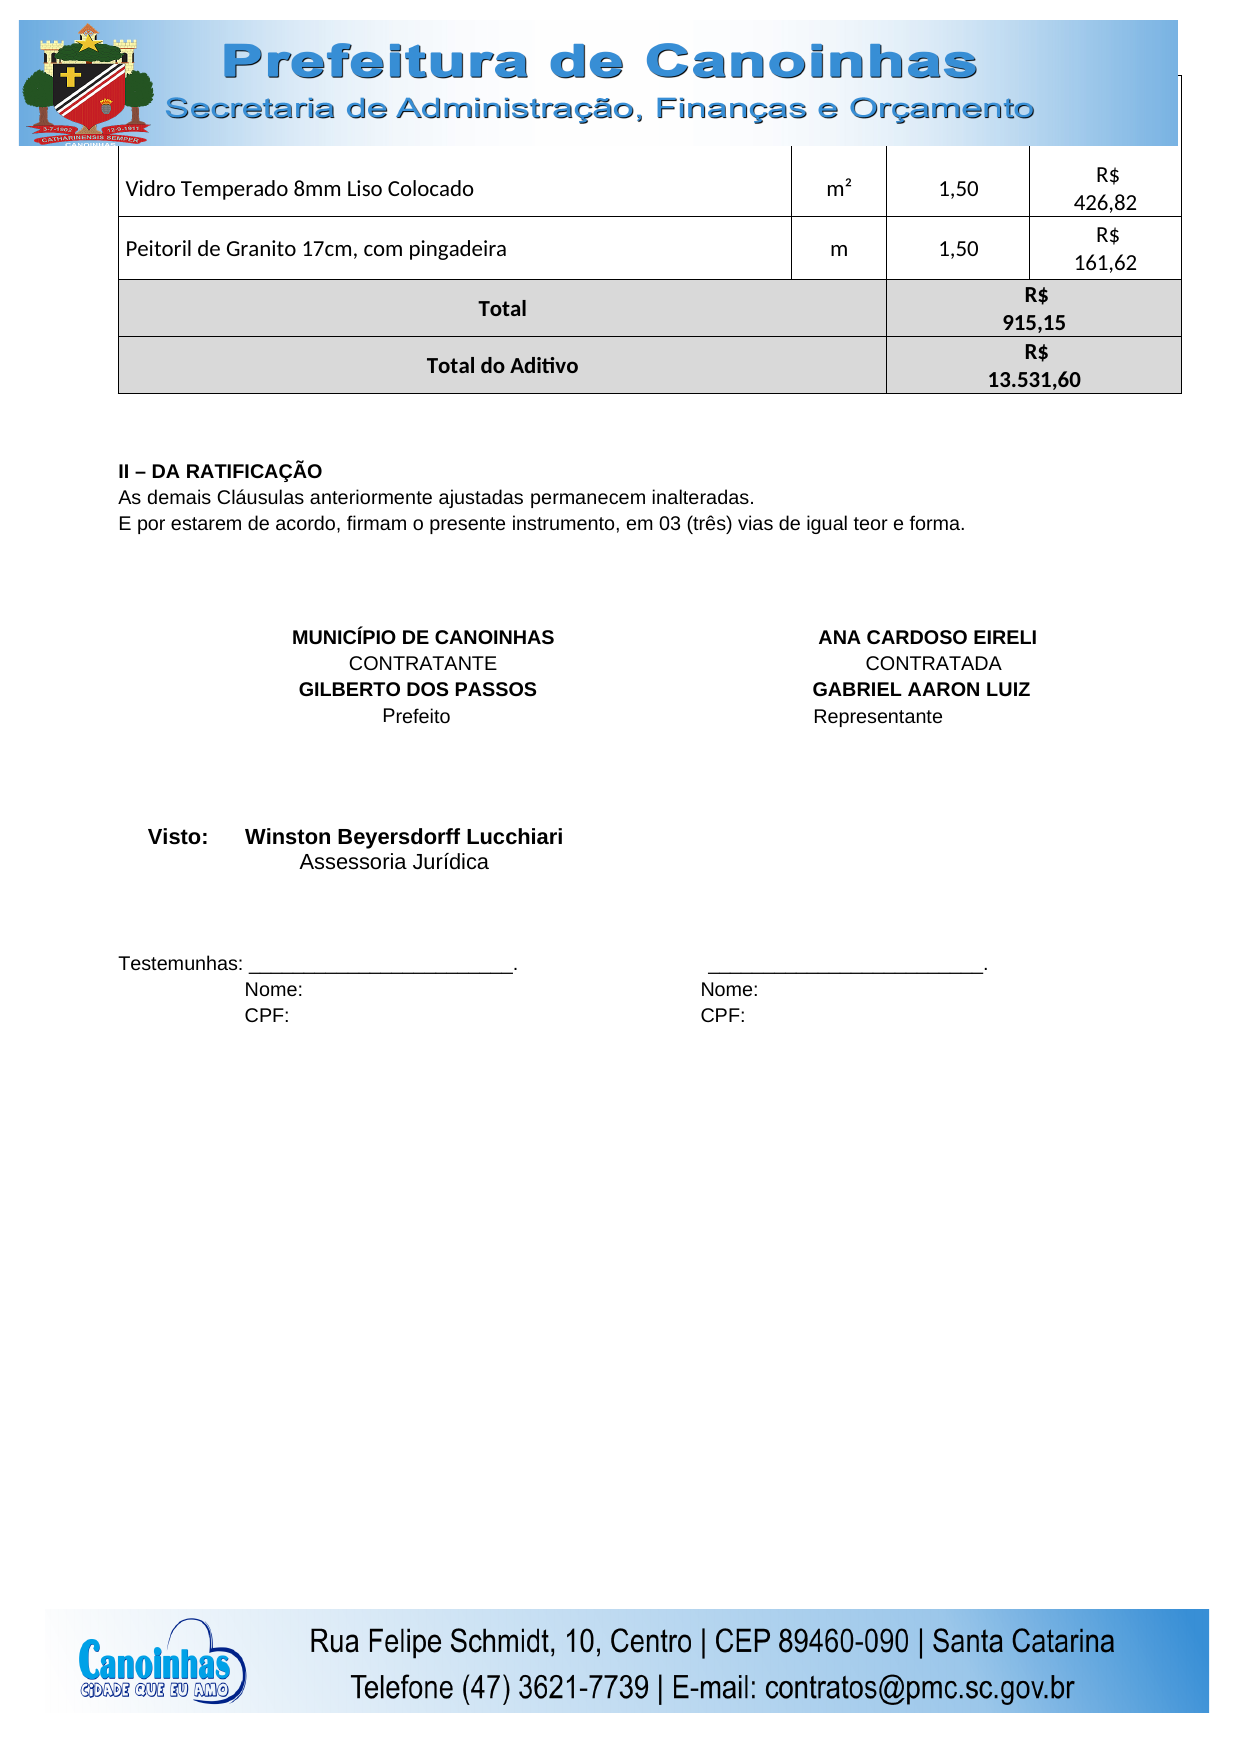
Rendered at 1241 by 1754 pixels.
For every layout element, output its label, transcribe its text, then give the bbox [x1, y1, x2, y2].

text Assessoria Jurídica [148, 849, 1240, 874]
text CPF: CPF: [118, 1004, 1211, 1027]
table_cell m² [792, 146, 886, 216]
text E por estarem de acordo, firmam o presente instrumento, em 03 (três) vias de igual teor e forma. [118, 512, 1211, 534]
text MUNICÍPIO DE CANOINHAS ANA CARDOSO EIRELI [118, 626, 1211, 649]
text Visto: Winston Beyersdorff Lucchiari [148, 824, 1240, 849]
text Nome: Nome: [118, 978, 1211, 1001]
table_cell R$ 161,62 [1030, 217, 1181, 279]
table_cell 1,50 [887, 146, 1029, 216]
text Testemunhas: ________________________. _________________________. [118, 952, 1211, 975]
table_cell 1,50 [887, 217, 1029, 279]
text II – DA RATIFICAÇÃO [118, 459, 1142, 482]
table_cell R$ 915,15 [887, 280, 1181, 336]
table_cell R$ 13.531,60 [887, 337, 1181, 393]
table_cell Peitoril de Granito 17cm, com pingadeira [119, 217, 791, 279]
text As demais Cláusulas anteriormente ajustadas permanecem inalteradas. [118, 486, 1142, 508]
table_cell R$ 426,82 [1030, 76, 1181, 216]
text Prefeito Representante [118, 704, 1211, 728]
text CONTRATANTE CONTRATADA [118, 652, 1211, 675]
table_cell Total [119, 280, 886, 336]
table_cell m [792, 217, 886, 279]
picture [43, 1609, 1209, 1713]
picture [18, 20, 1177, 146]
text GILBERTO DOS PASSOS GABRIEL AARON LUIZ [118, 678, 1211, 701]
table_cell Total do Aditivo [119, 337, 886, 393]
table_cell Vidro Temperado 8mm Liso Colocado [119, 146, 791, 216]
